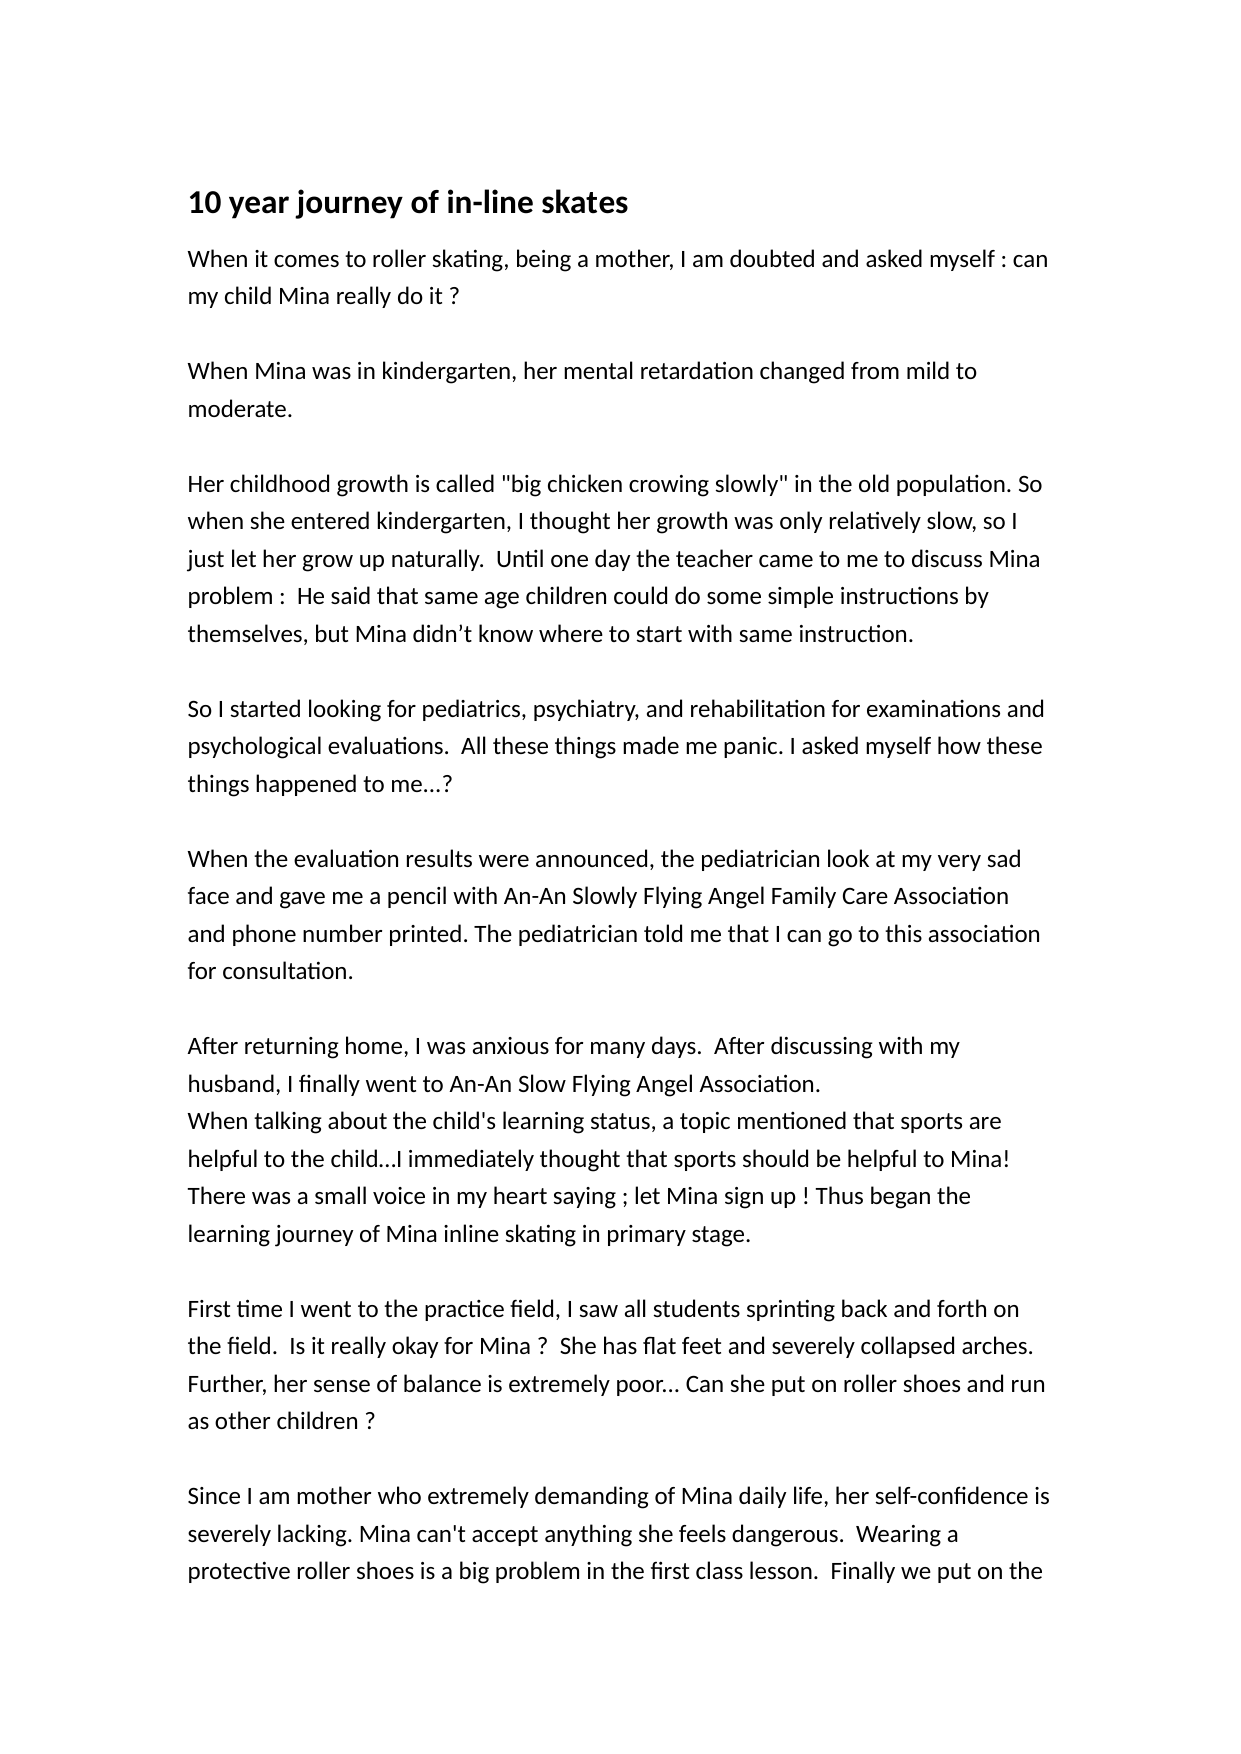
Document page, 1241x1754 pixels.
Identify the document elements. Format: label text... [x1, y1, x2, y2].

text When Mina was in kindergarten, her mental retardation changed from mild to moderate. [187, 352, 1053, 427]
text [187, 1477, 1053, 1589]
text After returning home, I was anxious for many days. After discussing with my husband, I finally went to An-An Slow Flying Angel Association. [187, 1027, 1053, 1102]
text When it comes to roller skating, being a mother, I am doubted and asked myself : can my child Mina really do it ? [187, 239, 1053, 314]
text First time I went to the practice field, I saw all students sprinting back and forth on the field. Is it really okay for Mina ? She has flat feet and severely collapsed arches. Further, her sense of balance is extremely poor... Can she put on roller shoes and run as other children ? [187, 1289, 1053, 1439]
text When the evaluation results were announced, the pediatrician look at my very sad face and gave me a pencil with An-An Slowly Flying Angel Family Care Association and phone number printed. The pediatrician told me that I can go to this association for consultation. [187, 839, 1053, 989]
text When talking about the child's learning status, a topic mentioned that sports are helpful to the child…I immediately thought that sports should be helpful to Mina! There was a small voice in my heart saying ; let Mina sign up ! Thus began the learning journey of Mina inline skating in primary stage. [187, 1102, 1053, 1252]
text 10 year journey of in-line skates [187, 164, 1053, 239]
text So I started looking for pediatrics, psychiatry, and rehabilitation for examinations and psychological evaluations. All these things made me panic. I asked myself how these things happened to me...? [187, 689, 1053, 802]
text Her childhood growth is called "big chicken crowing slowly" in the old population. So when she entered kindergarten, I thought her growth was only relatively slow, so I just let her grow up naturally. Until one day the teacher came to me to discuss Mina problem : He said that same age children could do some simple instructions by themselves, but Mina didn’t know where to start with same instruction. [187, 464, 1053, 652]
